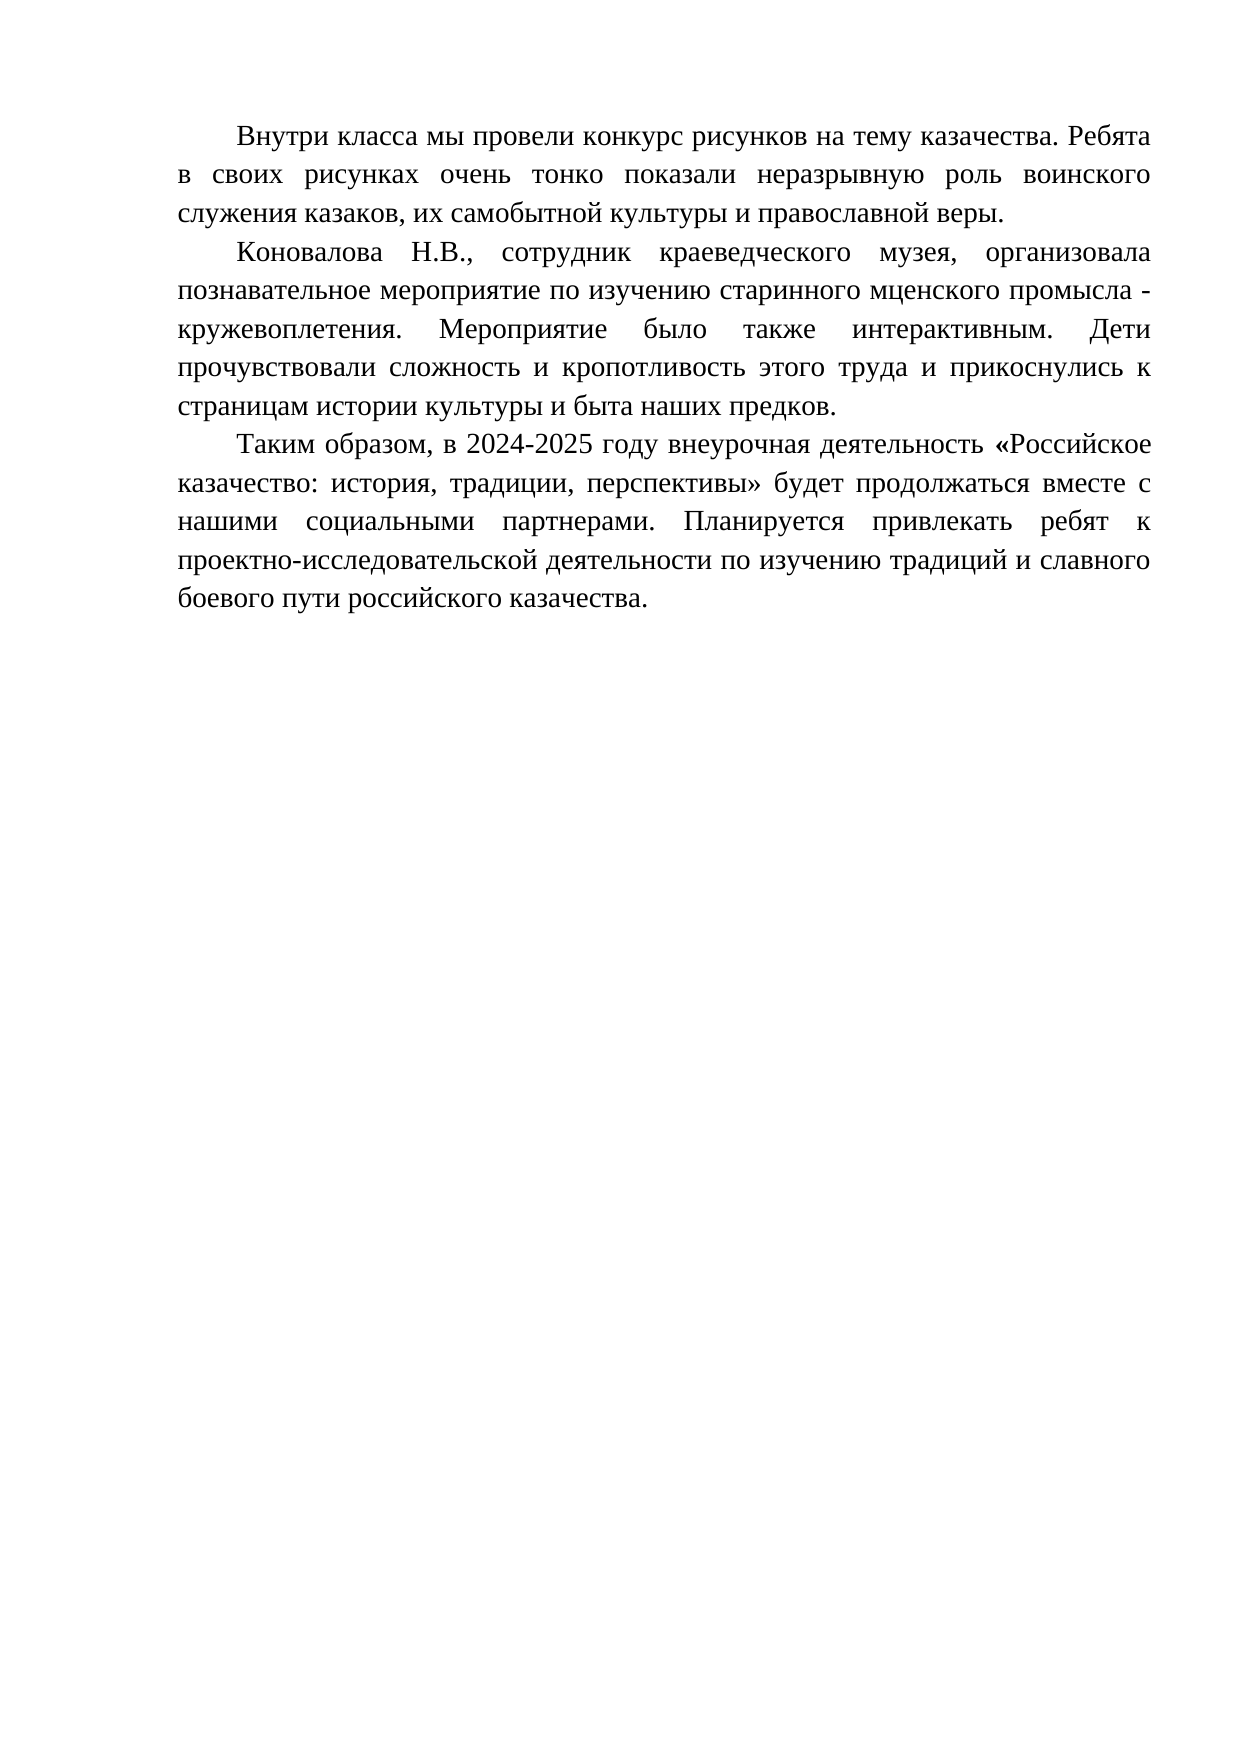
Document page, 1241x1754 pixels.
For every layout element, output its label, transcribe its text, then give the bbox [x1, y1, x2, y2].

text Внутри класса мы провели конкурс рисунков на тему казачества. Ребята в своих рисунках очень тонко показали неразрывную роль воинского служения казаков, их самобытной культуры и православной веры. [177, 118, 1152, 229]
text Таким образом, в 2024-2025 году внеурочная деятельность «Российское казачество: история, традиции, перспективы» будет продолжаться вместе с нашими социальными партнерами. Планируется привлекать ребят к проектно-исследовательской деятельности по изучению традиций и славного боевого пути российского казачества. [177, 426, 1152, 614]
text Коновалова Н.В., сотрудник краеведческого музея, организовала познавательное мероприятие по изучению старинного мценского промысла - кружевоплетения. Мероприятие было также интерактивным. Дети прочувствовали сложность и кропотливость этого труда и прикоснулись к страницам истории культуры и быта наших предков. [177, 234, 1152, 421]
